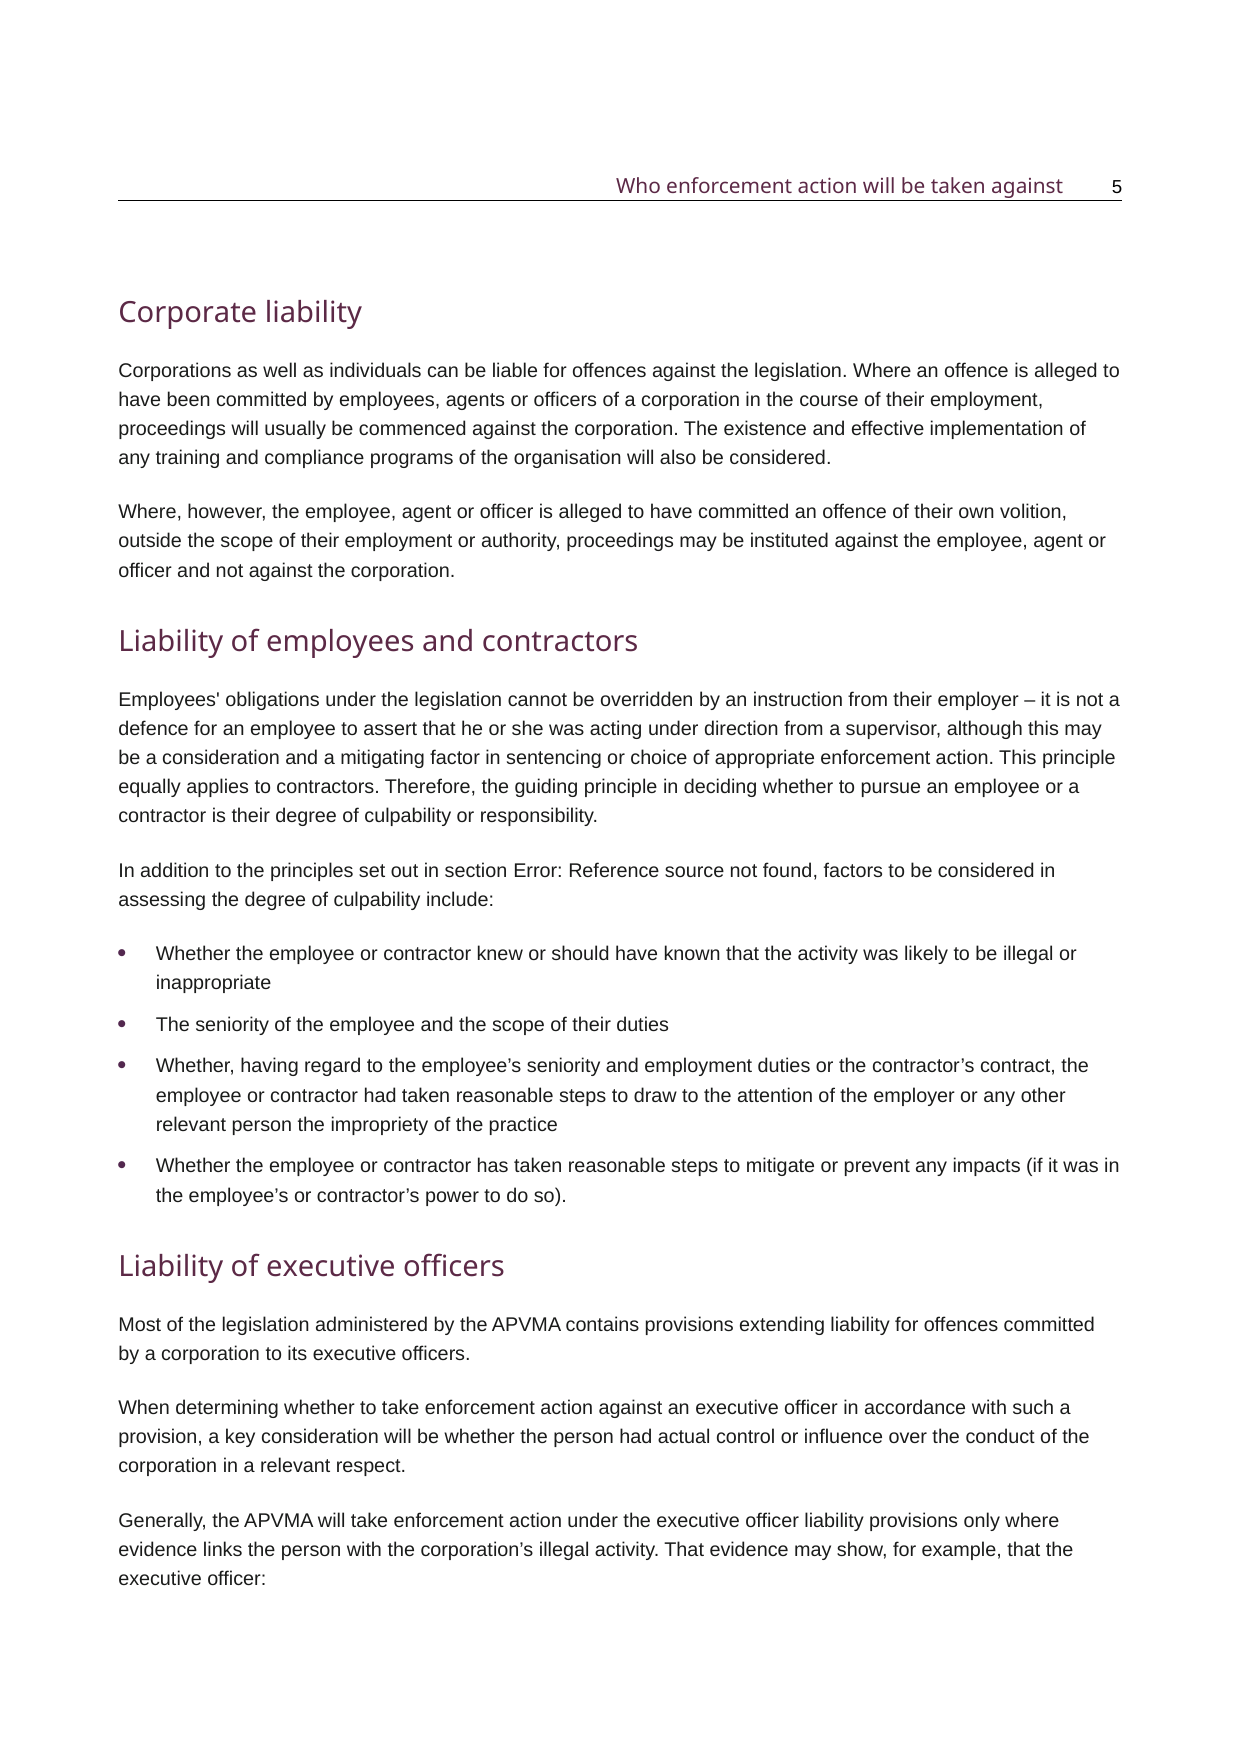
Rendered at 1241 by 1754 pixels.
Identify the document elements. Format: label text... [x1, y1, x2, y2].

text Employees' obligations under the legislation cannot be overridden by an instruction from their employer – it is not a defence for an employee to assert that he or she was acting under direction from a supervisor, although this may be a consideration and a mitigating factor in sentencing or choice of appropriate enforcement action. This principle equally applies to contractors. Therefore, the guiding principle in deciding whether to pursue an employee or a contractor is their degree of culpability or responsibility. [118, 683, 1122, 829]
list The seniority of the employee and the scope of their duties [118, 1008, 1122, 1037]
subtitle Corporate liability [118, 295, 1122, 329]
text Corporations as well as individuals can be liable for offences against the legislation. Where an offence is alleged to have been committed by employees, agents or officers of a corporation in the course of their employment, proceedings will usually be commenced against the corporation. The existence and effective implementation of any training and compliance programs of the organisation will also be considered. [118, 354, 1122, 470]
subtitle Liability of executive officers [118, 1249, 1122, 1283]
list Whether, having regard to the employee’s seniority and employment duties or the contractor’s contract, the employee or contractor had taken reasonable steps to draw to the attention of the employer or any other relevant person the impropriety of the practice [118, 1049, 1122, 1137]
text Generally, the APVMA will take enforcement action under the executive officer liability provisions only where evidence links the person with the corporation’s illegal activity. That evidence may show, for example, that the executive officer: [118, 1504, 1122, 1591]
text When determining whether to take enforcement action against an executive officer in accordance with such a provision, a key consideration will be whether the person had actual control or influence over the conduct of the corporation in a relevant respect. [118, 1391, 1122, 1479]
list Whether the employee or contractor has taken reasonable steps to mitigate or prevent any impacts (if it was in the employee’s or contractor’s power to do so). [118, 1149, 1122, 1208]
text Where, however, the employee, agent or officer is alleged to have committed an offence of their own volition, outside the scope of their employment or authority, proceedings may be instituted against the employee, agent or officer and not against the corporation. [118, 495, 1122, 583]
text Most of the legislation administered by the APVMA contains provisions extending liability for offences committed by a corporation to its executive officers. [118, 1308, 1122, 1366]
list Whether the employee or contractor knew or should have known that the activity was likely to be illegal or inappropriate [118, 937, 1122, 995]
subtitle Liability of employees and contractors [118, 624, 1122, 658]
